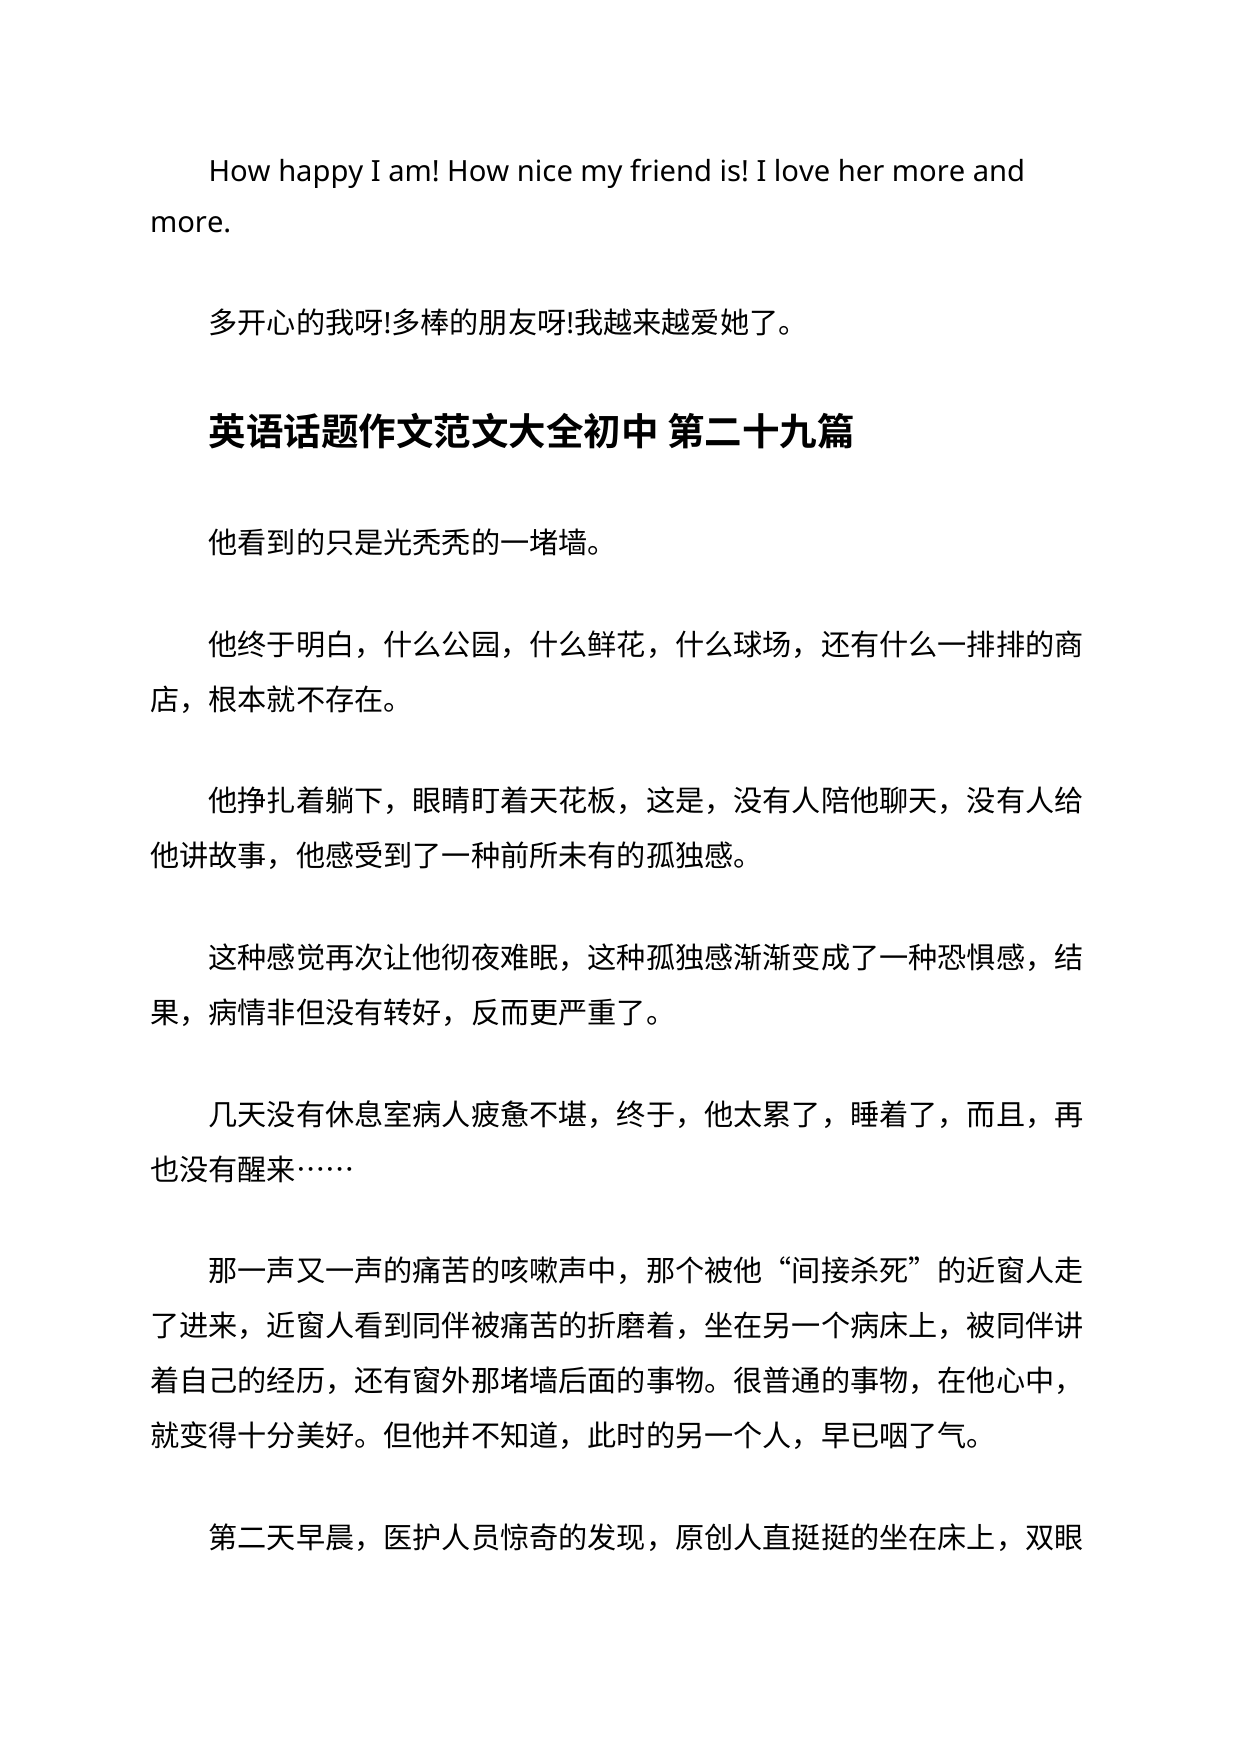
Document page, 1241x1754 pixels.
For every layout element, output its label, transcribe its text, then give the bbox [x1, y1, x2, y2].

text 几天没有休息室病人疲惫不堪，终于，他太累了，睡着了，而且，再也没有醒来…… [150, 1091, 1090, 1188]
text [150, 1514, 1090, 1557]
text 他终于明白，什么公园，什么鲜花，什么球场，还有什么一排排的商店，根本就不存在。 [150, 621, 1090, 718]
text 他挣扎着躺下，眼睛盯着天花板，这是，没有人陪他聊天，没有人给他讲故事，他感受到了一种前所未有的孤独感。 [150, 778, 1090, 875]
text 英语话题作文范文大全初中 第二十九篇 [150, 402, 1090, 456]
text 他看到的只是光秃秃的一堵墙。 [150, 519, 1090, 562]
text How happy I am! How nice my friend is! I love her more and more. [150, 150, 1090, 241]
text 这种感觉再次让他彻夜难眠，这种孤独感渐渐变成了一种恐惧感，结果，病情非但没有转好，反而更严重了。 [150, 934, 1090, 1032]
text 那一声又一声的痛苦的咳嗽声中，那个被他“间接杀死”的近窗人走了进来，近窗人看到同伴被痛苦的折磨着，坐在另一个病床上，被同伴讲着自己的经历，还有窗外那堵墙后面的事物。很普通的事物，在他心中，就变得十分美好。但他并不知道，此时的另一个人，早已咽了气。 [150, 1248, 1090, 1455]
text 多开心的我呀!多棒的朋友呀!我越来越爱她了。 [150, 300, 1090, 342]
